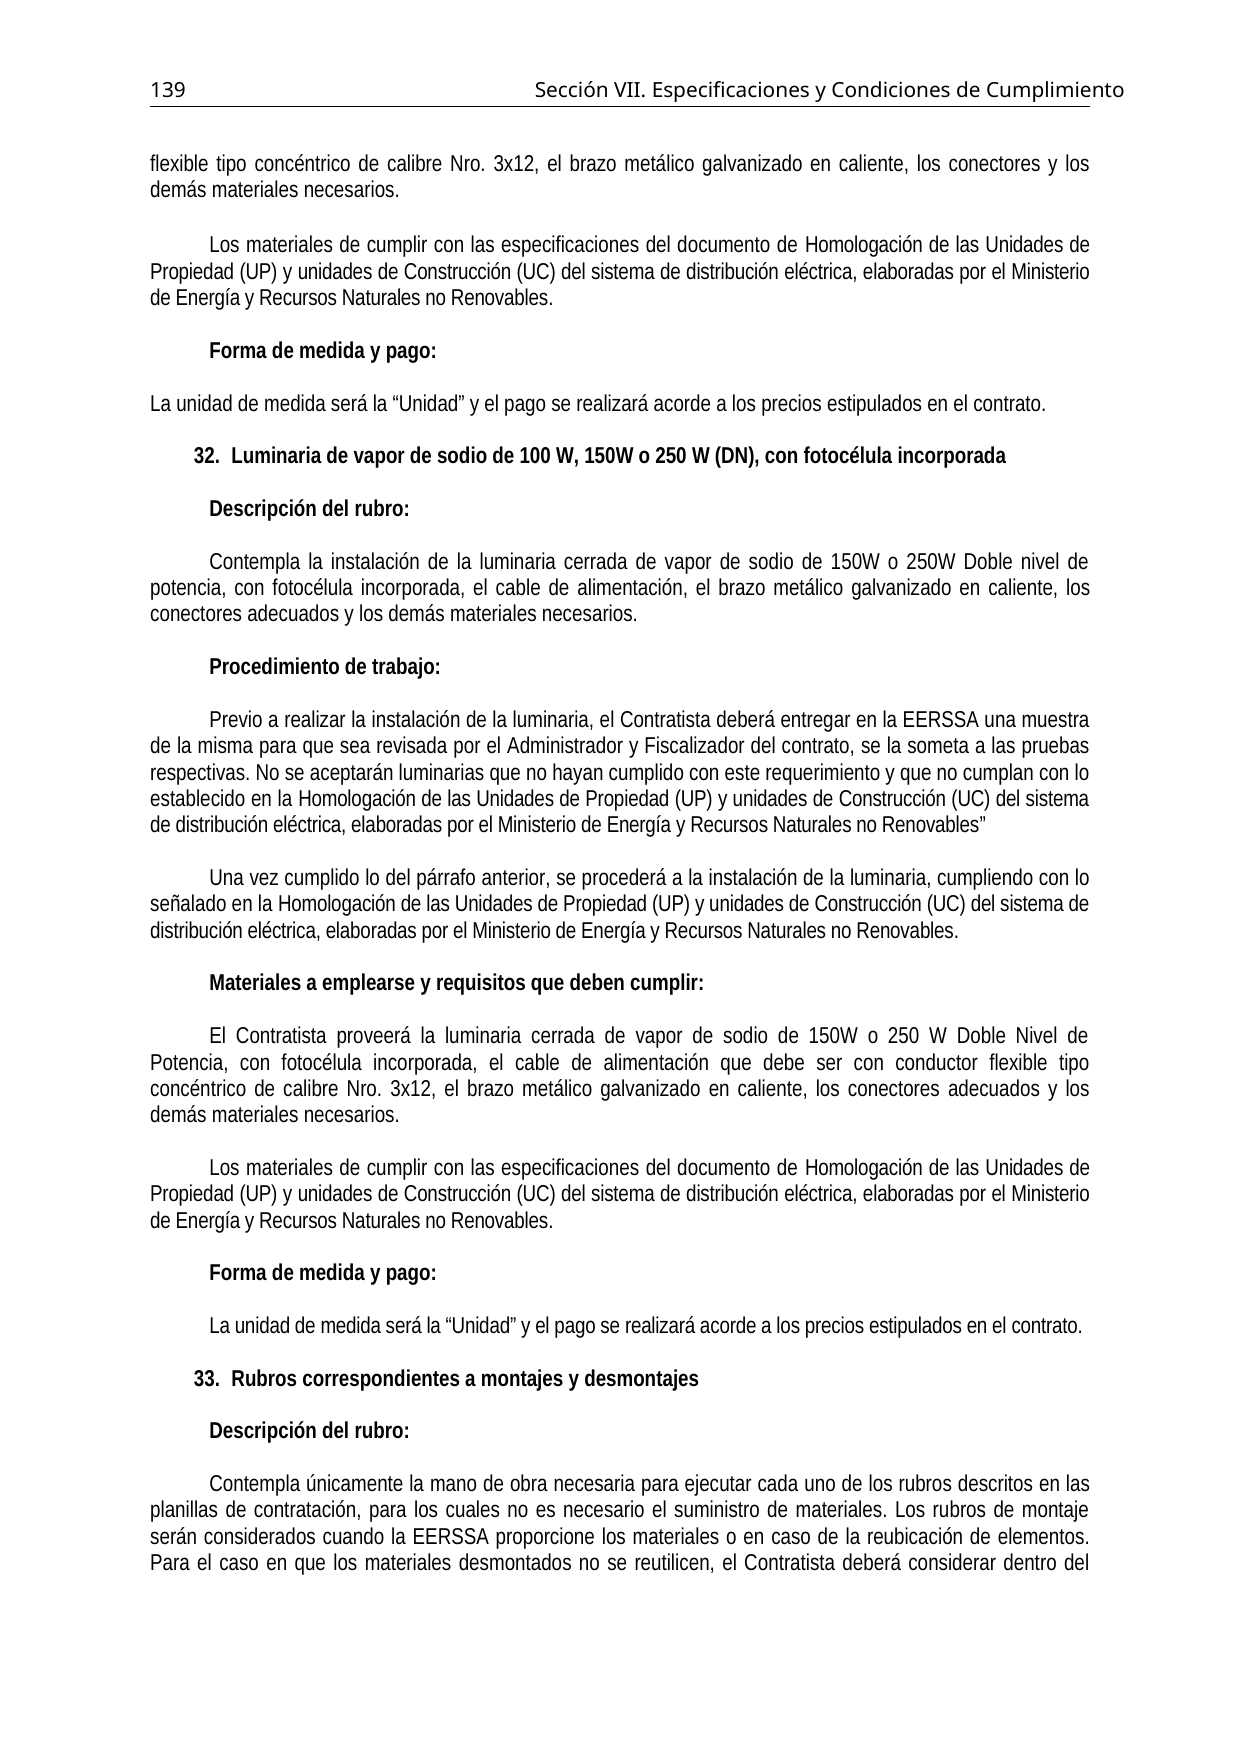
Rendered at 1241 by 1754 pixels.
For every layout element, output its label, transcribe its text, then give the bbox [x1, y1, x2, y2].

list Rubros correspondientes a montajes y desmontajes [194, 1365, 1090, 1391]
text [150, 150, 1090, 203]
text La unidad de medida será la “Unidad” y el pago se realizará acorde a los precios estipulados en el contrato. [150, 389, 1090, 416]
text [150, 1470, 1090, 1576]
text Una vez cumplido lo del párrafo anterior, se procederá a la instalación de la luminaria, cumpliendo con lo señalado en la Homologación de las Unidades de Propiedad (UP) y unidades de Construcción (UC) del sistema de distribución eléctrica, elaboradas por el Ministerio de Energía y Recursos Naturales no Renovables. [150, 864, 1090, 943]
text Descripción del rubro: [150, 495, 1090, 521]
list Luminaria de vapor de sodio de 100 W, 150W o 250 W (DN), con fotocélula incorporada [194, 442, 1090, 469]
text Materiales a emplearse y requisitos que deben cumplir: [150, 969, 1090, 996]
text Procedimiento de trabajo: [150, 653, 1090, 679]
text Descripción del rubro: [150, 1417, 1090, 1444]
text Previo a realizar la instalación de la luminaria, el Contratista deberá entregar en la EERSSA una muestra de la misma para que sea revisada por el Administrador y Fiscalizador del contrato, se la someta a las pruebas respectivas. No se aceptarán luminarias que no hayan cumplido con este requerimiento y que no cumplan con lo establecido en la Homologación de las Unidades de Propiedad (UP) y unidades de Construcción (UC) del sistema de distribución eléctrica, elaboradas por el Ministerio de Energía y Recursos Naturales no Renovables” [150, 706, 1090, 838]
text Forma de medida y pago: [150, 1259, 1090, 1286]
text La unidad de medida será la “Unidad” y el pago se realizará acorde a los precios estipulados en el contrato. [150, 1312, 1090, 1338]
text Los materiales de cumplir con las especificaciones del documento de Homologación de las Unidades de Propiedad (UP) y unidades de Construcción (UC) del sistema de distribución eléctrica, elaboradas por el Ministerio de Energía y Recursos Naturales no Renovables. [150, 231, 1090, 311]
text El Contratista proveerá la luminaria cerrada de vapor de sodio de 150W o 250 W Doble Nivel de Potencia, con fotocélula incorporada, el cable de alimentación que debe ser con conductor flexible tipo concéntrico de calibre Nro. 3x12, el brazo metálico galvanizado en caliente, los conectores adecuados y los demás materiales necesarios. [150, 1022, 1090, 1127]
text Los materiales de cumplir con las especificaciones del documento de Homologación de las Unidades de Propiedad (UP) y unidades de Construcción (UC) del sistema de distribución eléctrica, elaboradas por el Ministerio de Energía y Recursos Naturales no Renovables. [150, 1154, 1090, 1233]
text Forma de medida y pago: [150, 337, 1090, 363]
text Contempla la instalación de la luminaria cerrada de vapor de sodio de 150W o 250W Doble nivel de potencia, con fotocélula incorporada, el cable de alimentación, el brazo metálico galvanizado en caliente, los conectores adecuados y los demás materiales necesarios. [150, 548, 1090, 627]
